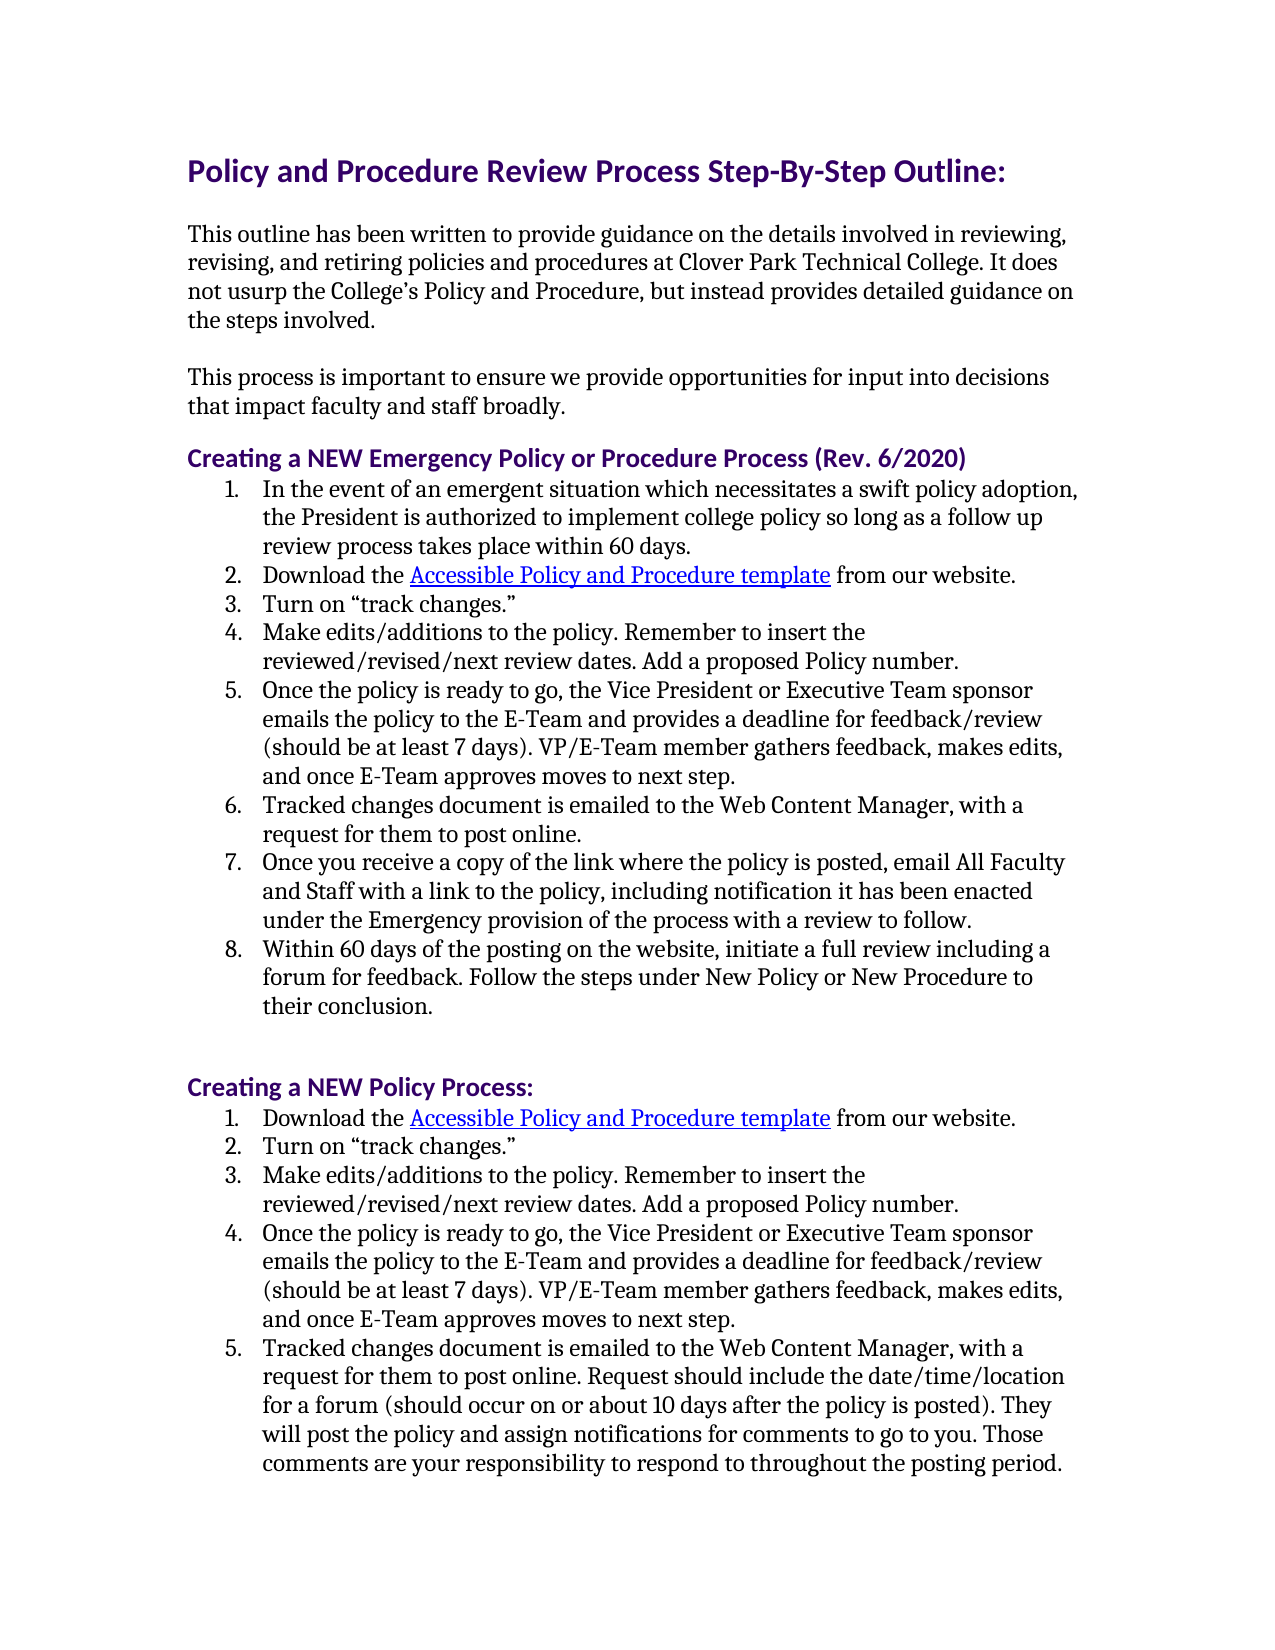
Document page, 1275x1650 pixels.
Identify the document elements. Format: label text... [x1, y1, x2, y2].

list Download the Accessible Policy and Procedure template from our website. [225, 561, 1087, 589]
subtitle Policy and Procedure Review Process Step-By-Step Outline: [187, 150, 1087, 191]
list Turn on “track changes.” [225, 1132, 1087, 1161]
list Tracked changes document is emailed to the Web Content Manager, with a request for them to post online. Request should include the date/time/location for a forum (should occur on or about 10 days after the policy is posted). They will post the policy and assign notifications for comments to go to you. Those comments are your responsibility to respond to throughout the posting period. [225, 1333, 1087, 1477]
subtitle Creating a NEW Emergency Policy or Procedure Process (Rev. 6/2020) [187, 442, 1087, 474]
list Make edits/additions to the policy. Remember to insert the reviewed/revised/next review dates. Add a proposed Policy number. [225, 618, 1087, 676]
list Once the policy is ready to go, the Vice President or Executive Team sponsor emails the policy to the E-Team and provides a deadline for feedback/review (should be at least 7 days). VP/E-Team member gathers feedback, makes edits, and once E-Team approves moves to next step. [225, 676, 1087, 791]
list Once you receive a copy of the link where the policy is posted, email All Faculty and Staff with a link to the policy, including notification it has been enacted under the Emergency provision of the process with a review to follow. [225, 848, 1087, 934]
list In the event of an emergent situation which necessitates a swift policy adoption, the President is authorized to implement college policy so long as a follow up review process takes place within 60 days. [225, 474, 1087, 561]
list Make edits/additions to the policy. Remember to insert the reviewed/revised/next review dates. Add a proposed Policy number. [225, 1161, 1087, 1218]
text This process is important to ensure we provide opportunities for input into decisions that impact faculty and staff broadly. [187, 363, 1087, 421]
list Turn on “track changes.” [225, 589, 1087, 618]
list Tracked changes document is emailed to the Web Content Manager, with a request for them to post online. [225, 791, 1087, 848]
subtitle Creating a NEW Policy Process: [187, 1070, 1087, 1103]
text This outline has been written to provide guidance on the details involved in reviewing, revising, and retiring policies and procedures at Clover Park Technical College. It does not usurp the College’s Policy and Procedure, but instead provides detailed guidance on the steps involved. [187, 219, 1087, 334]
list Download the Accessible Policy and Procedure template from our website. [225, 1103, 1087, 1132]
list Once the policy is ready to go, the Vice President or Executive Team sponsor emails the policy to the E-Team and provides a deadline for feedback/review (should be at least 7 days). VP/E-Team member gathers feedback, makes edits, and once E-Team approves moves to next step. [225, 1218, 1087, 1333]
list Within 60 days of the posting on the website, initiate a full review including a forum for feedback. Follow the steps under New Policy or New Procedure to their conclusion. [225, 934, 1087, 1021]
